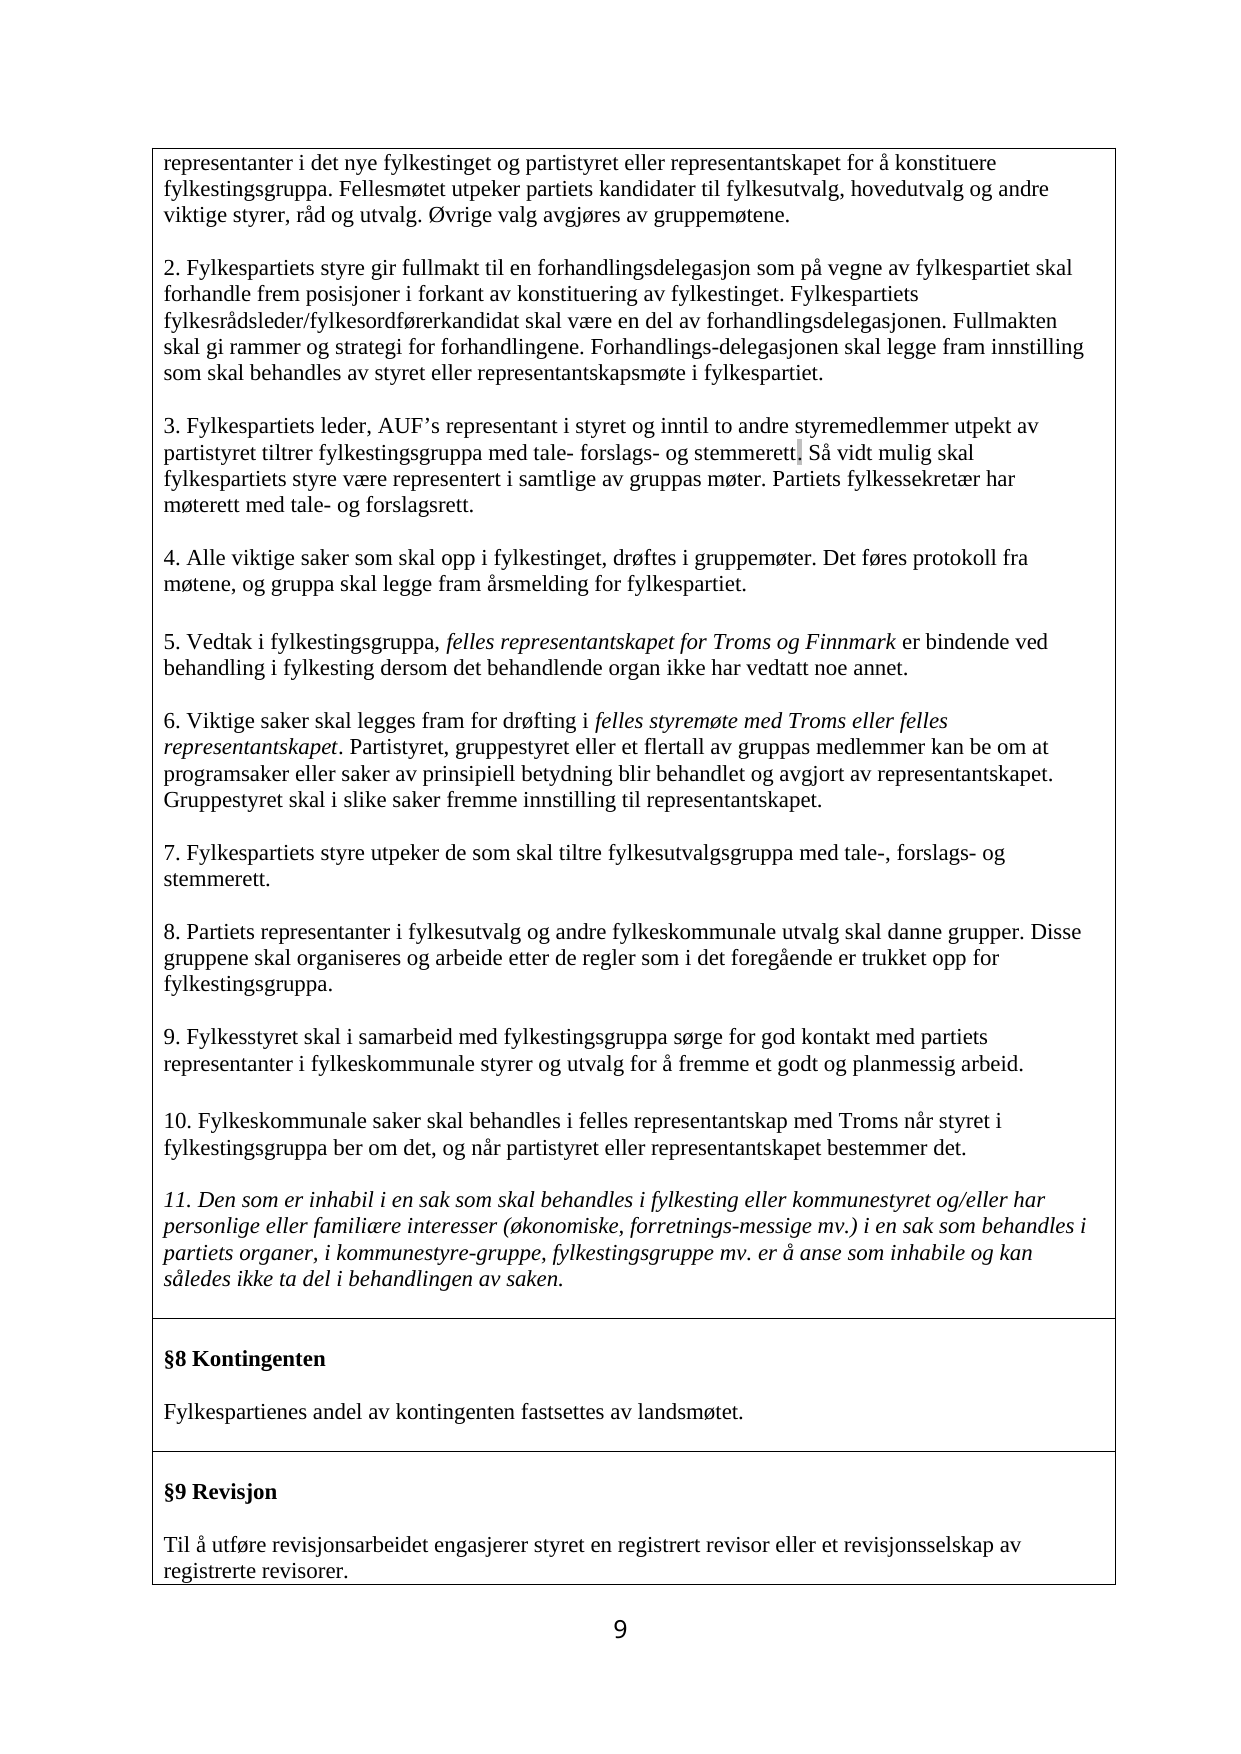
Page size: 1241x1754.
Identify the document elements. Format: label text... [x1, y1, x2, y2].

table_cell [153, 149, 1115, 1318]
table_cell §8 Kontingenten Fylkespartienes andel av kontingenten fastsettes av landsmøtet. [153, 1319, 1115, 1451]
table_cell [153, 1452, 1115, 1584]
